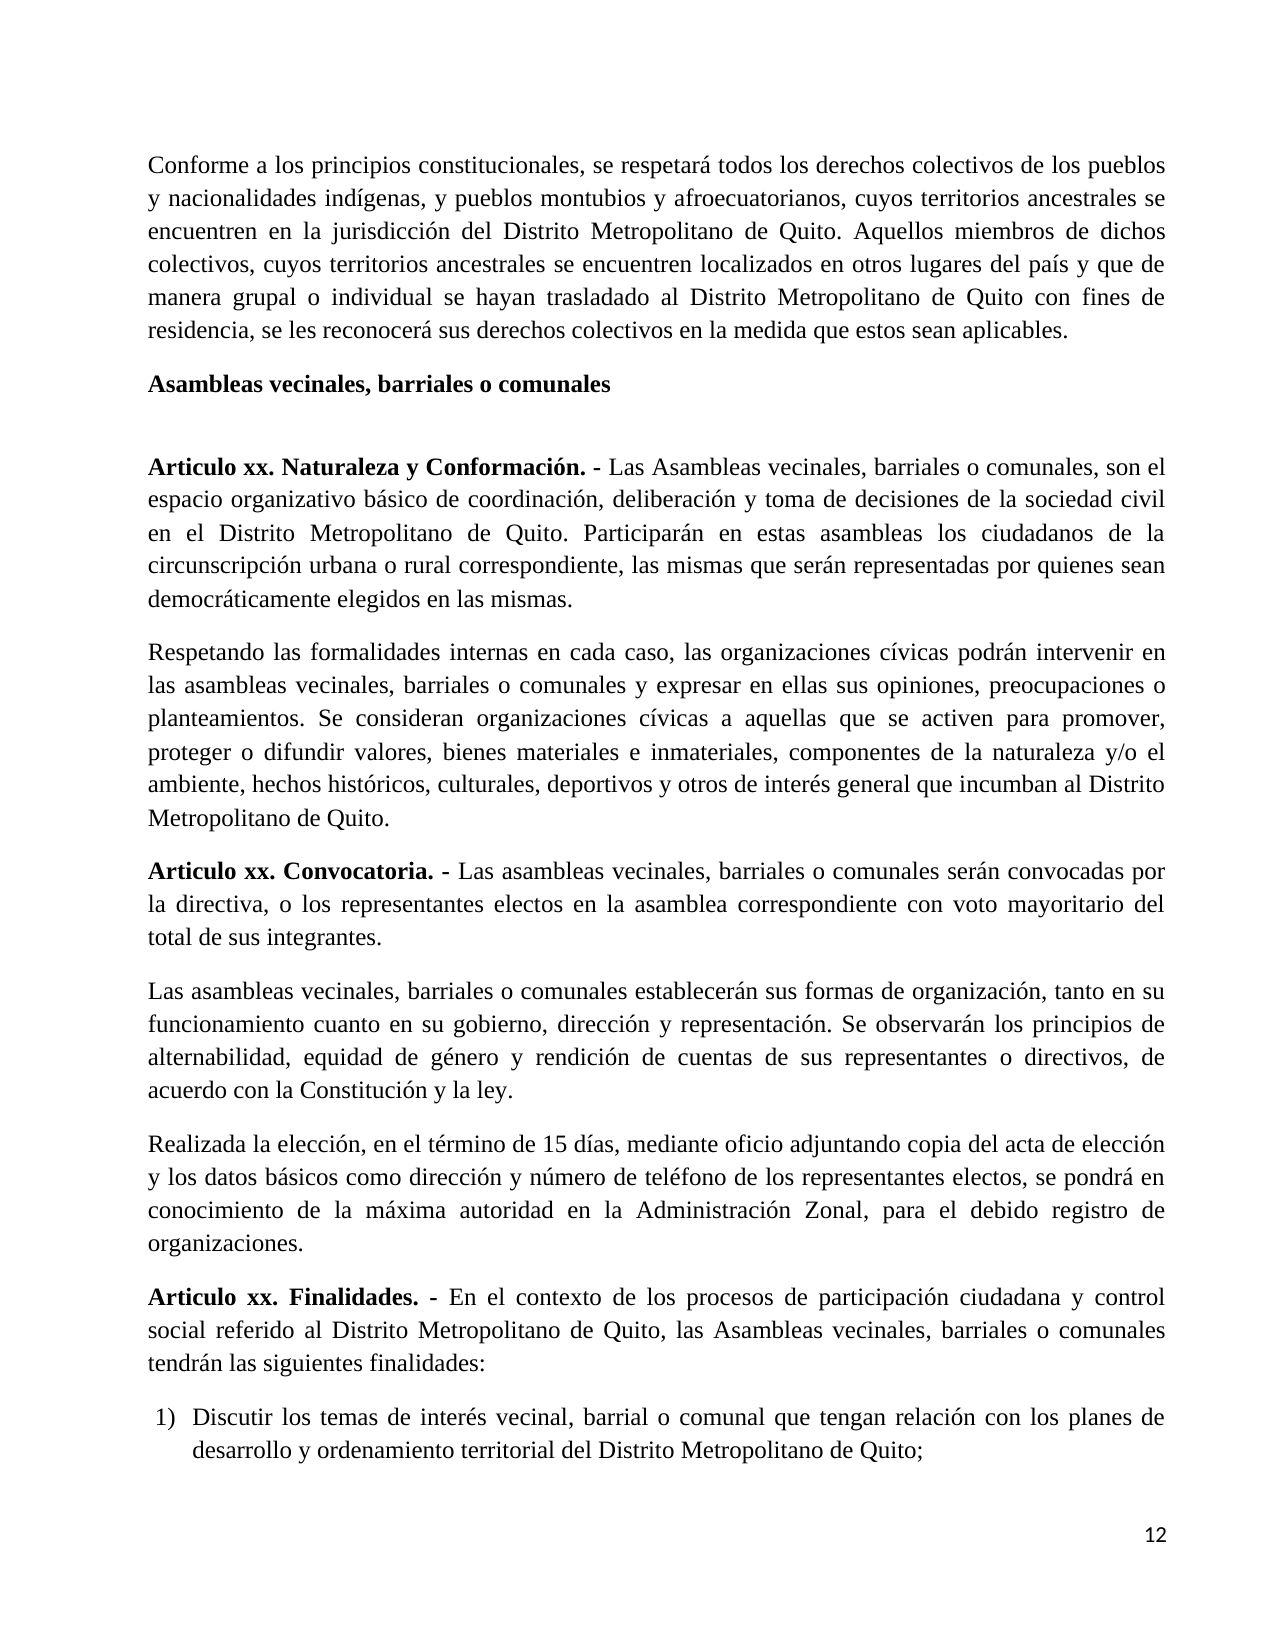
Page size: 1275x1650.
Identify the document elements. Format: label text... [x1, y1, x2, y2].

subtitle Asambleas vecinales, barriales o comunales [148, 369, 1167, 398]
text Respetando las formalidades internas en cada caso, las organizaciones cívicas podrán intervenir en las asambleas vecinales, barriales o comunales y expresar en ellas sus opiniones, preocupaciones o planteamientos. Se consideran organizaciones cívicas a aquellas que se activen para promover, proteger o difundir valores, bienes materiales e inmateriales, componentes de la naturaleza y/o el ambiente, hechos históricos, culturales, deportivos y otros de interés general que incumban al Distrito Metropolitano de Quito. [148, 637, 1167, 831]
list Discutir los temas de interés vecinal, barrial o comunal que tengan relación con los planes de desarrollo y ordenamiento territorial del Distrito Metropolitano de Quito; [154, 1402, 1167, 1464]
text Articulo xx. Naturaleza y Conformación. - Las Asambleas vecinales, barriales o comunales, son el espacio organizativo básico de coordinación, deliberación y toma de decisiones de la sociedad civil en el Distrito Metropolitano de Quito. Participarán en estas asambleas los ciudadanos de la circunscripción urbana o rural correspondiente, las mismas que serán representadas por quienes sean democráticamente elegidos en las mismas. [148, 452, 1167, 612]
text Conforme a los principios constitucionales, se respetará todos los derechos colectivos de los pueblos y nacionalidades indígenas, y pueblos montubios y afroecuatorianos, cuyos territorios ancestrales se encuentren en la jurisdicción del Distrito Metropolitano de Quito. Aquellos miembros de dichos colectivos, cuyos territorios ancestrales se encuentren localizados en otros lugares del país y que de manera grupal o individual se hayan trasladado al Distrito Metropolitano de Quito con fines de residencia, se les reconocerá sus derechos colectivos en la medida que estos sean aplicables. [148, 150, 1167, 344]
text Articulo xx. Finalidades. - En el contexto de los procesos de participación ciudadana y control social referido al Distrito Metropolitano de Quito, las Asambleas vecinales, barriales o comunales tendrán las siguientes finalidades: [148, 1282, 1167, 1377]
text Articulo xx. Convocatoria. - Las asambleas vecinales, barriales o comunales serán convocadas por la directiva, o los representantes electos en la asamblea correspondiente con voto mayoritario del total de sus integrantes. [148, 856, 1167, 951]
text Realizada la elección, en el término de 15 días, mediante oficio adjuntando copia del acta de elección y los datos básicos como dirección y número de teléfono de los representantes electos, se pondrá en conocimiento de la máxima autoridad en la Administración Zonal, para el debido registro de organizaciones. [148, 1129, 1167, 1257]
text Las asambleas vecinales, barriales o comunales establecerán sus formas de organización, tanto en su funcionamiento cuanto en su gobierno, dirección y representación. Se observarán los principios de alternabilidad, equidad de género y rendición de cuentas de sus representantes o directivos, de acuerdo con la Constitución y la ley. [148, 976, 1167, 1104]
